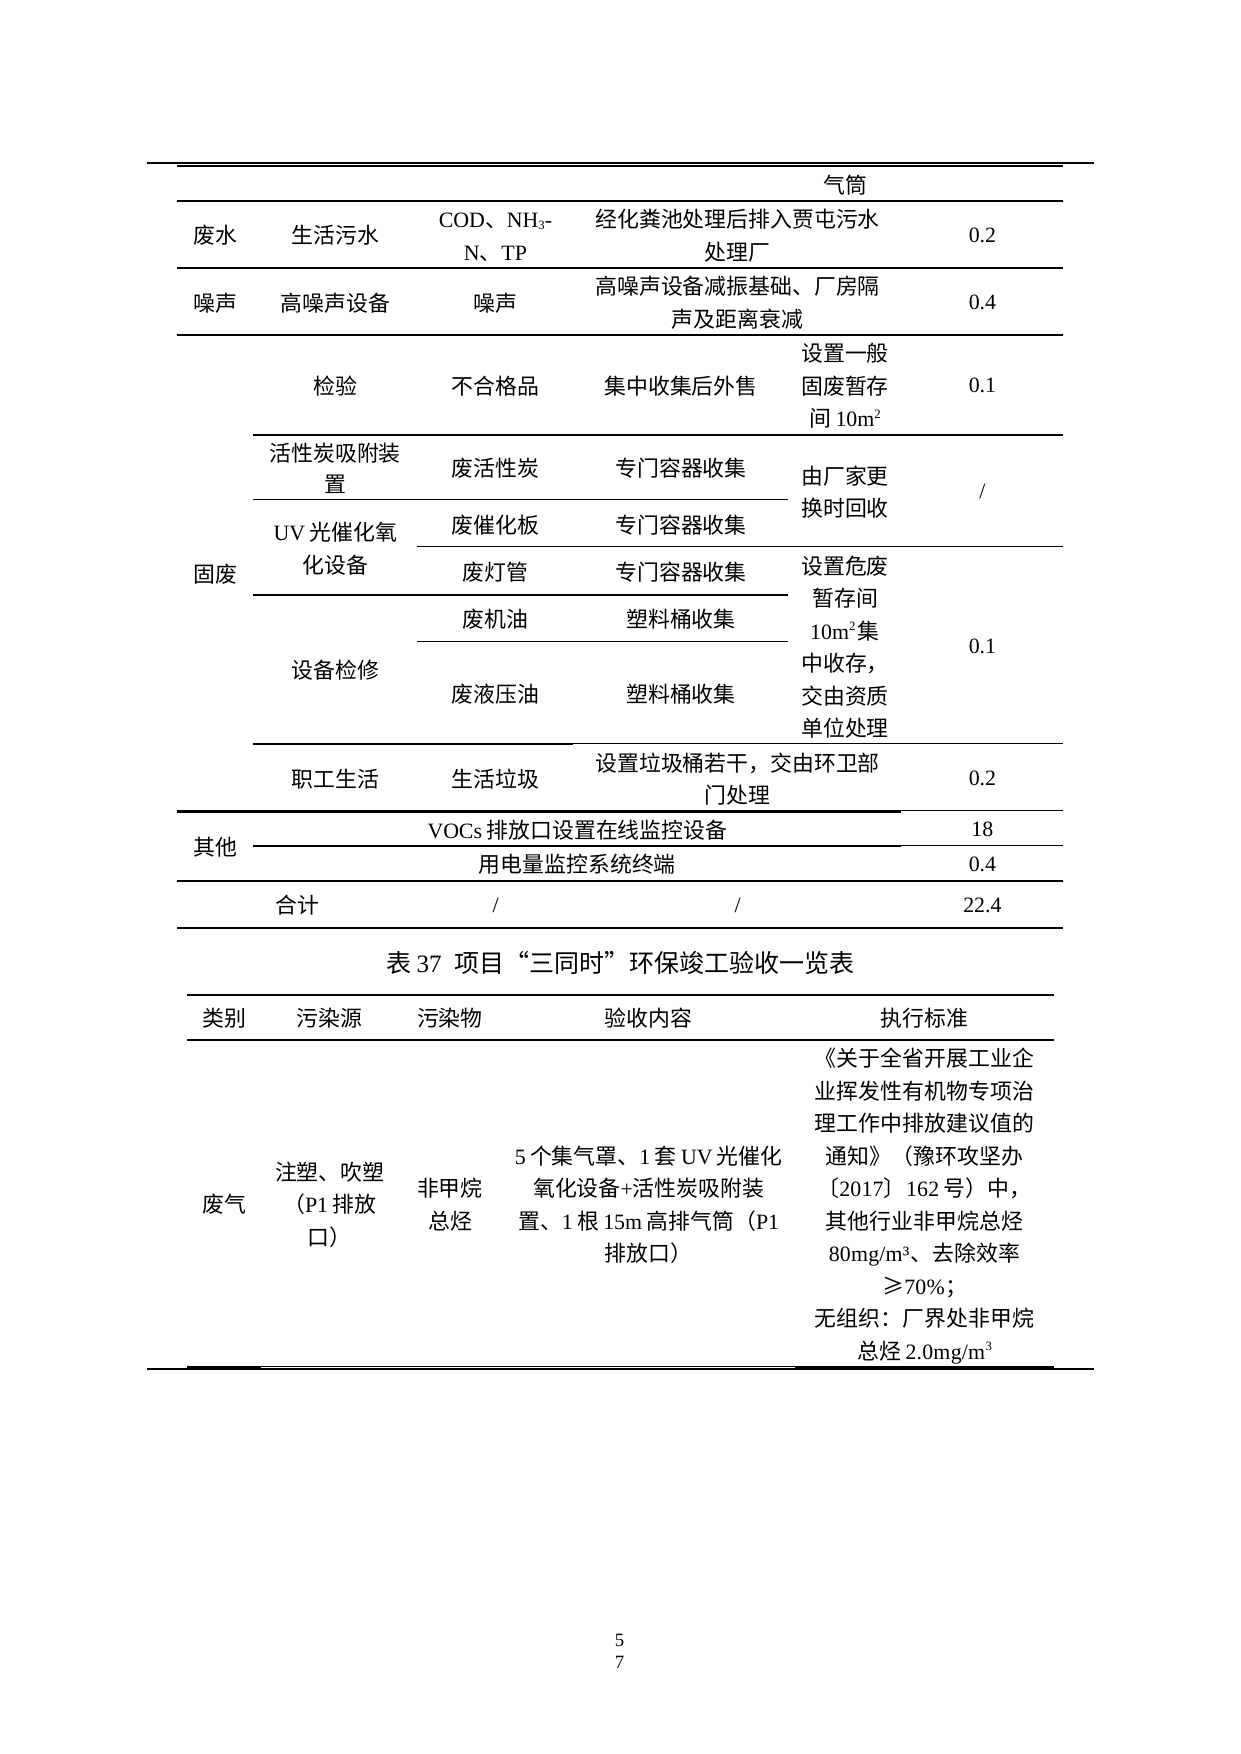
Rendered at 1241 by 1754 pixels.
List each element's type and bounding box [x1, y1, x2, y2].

table_cell [147, 164, 1093, 1368]
